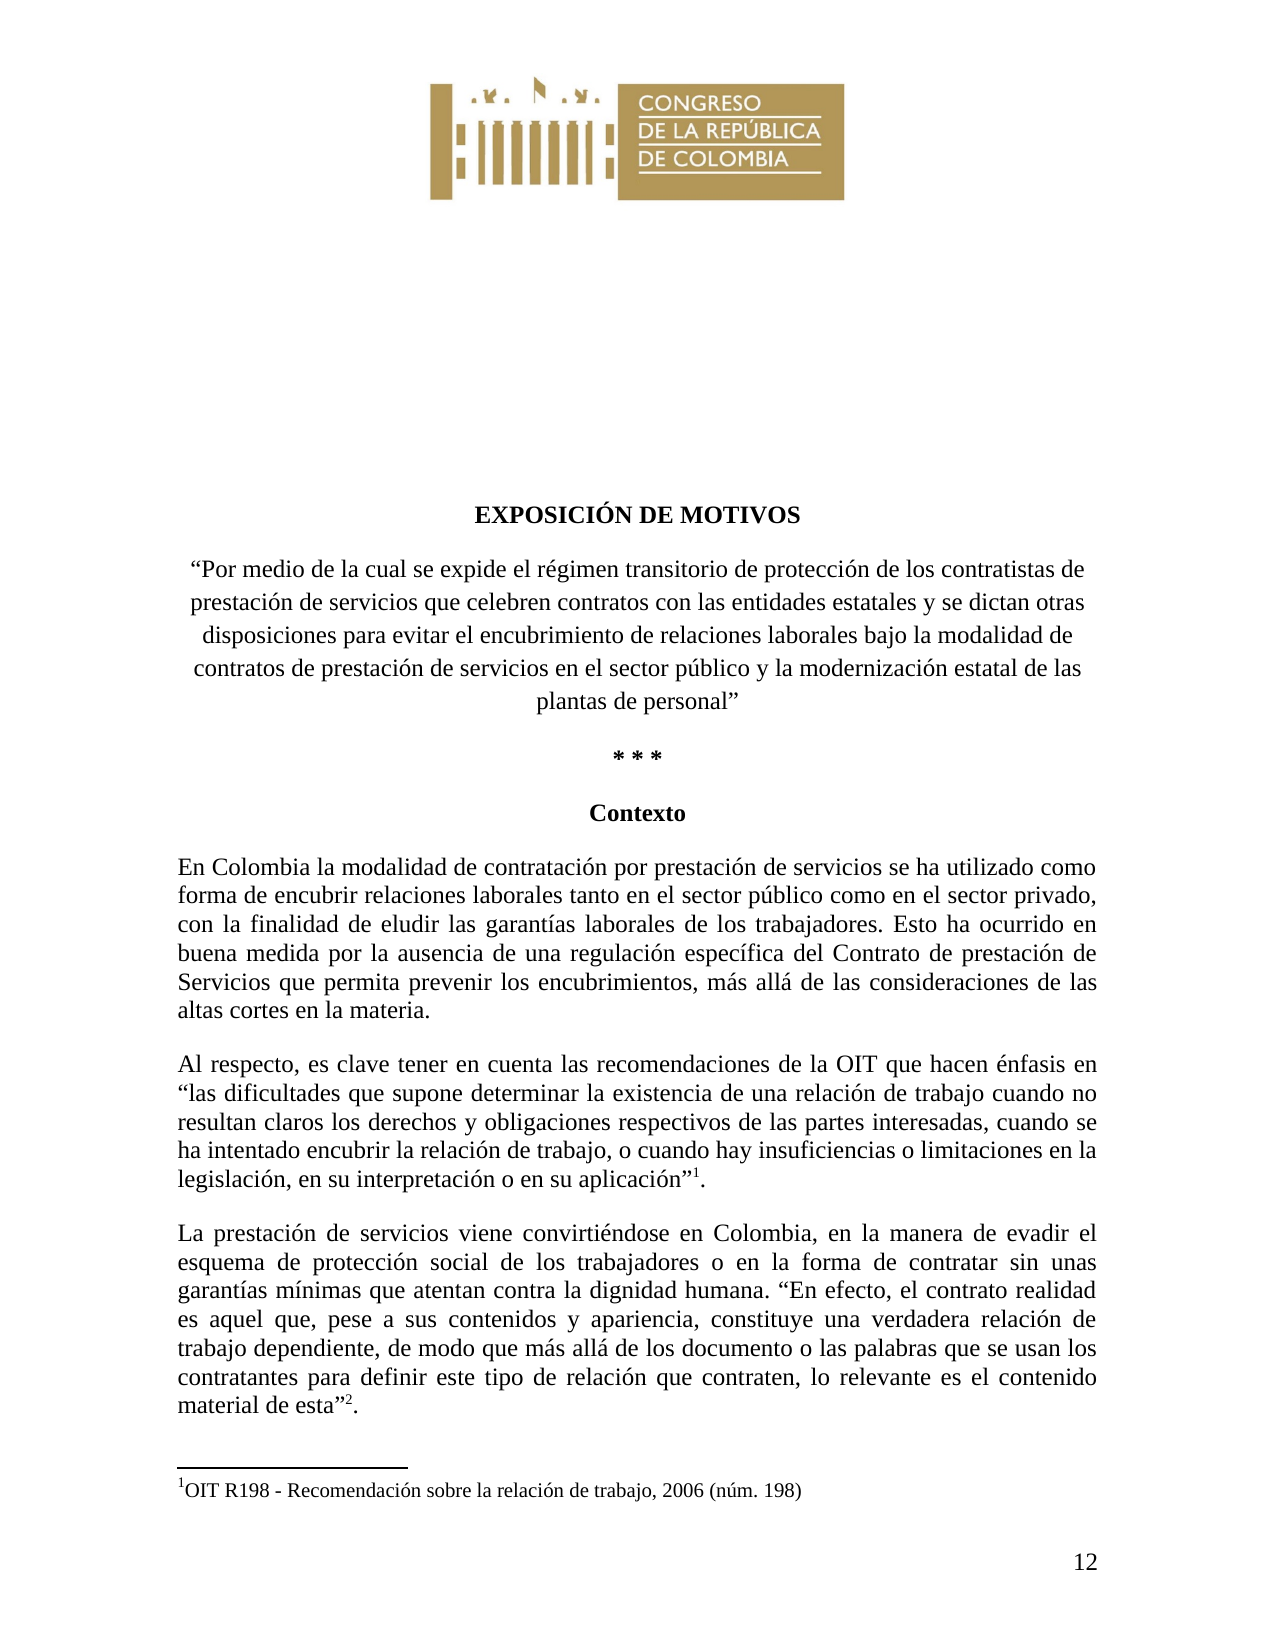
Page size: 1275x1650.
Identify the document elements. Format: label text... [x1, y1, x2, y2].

text * * * [177, 744, 1098, 773]
text Contexto [177, 798, 1098, 827]
text En Colombia la modalidad de contratación por prestación de servicios se ha utilizado como forma de encubrir relaciones laborales tanto en el sector público como en el sector privado, con la finalidad de eludir las garantías laborales de los trabajadores. Esto ha ocurrido en buena medida por la ausencia de una regulación específica del Contrato de prestación de Servicios que permita prevenir los encubrimientos, más allá de las consideraciones de las altas cortes en la materia. [177, 852, 1098, 1024]
text EXPOSICIÓN DE MOTIVOS [177, 501, 1098, 529]
text Al respecto, es clave tener en cuenta las recomendaciones de la OIT que hacen énfasis en “las dificultades que supone determinar la existencia de una relación de trabajo cuando no resultan claros los derechos y obligaciones respectivos de las partes interesadas, cuando se ha intentado encubrir la relación de trabajo, o cuando hay insuficiencias o limitaciones en la legislación, en su interpretación o en su aplicación”. [177, 1049, 1098, 1193]
picture [425, 73, 851, 211]
text “Por medio de la cual se expide el régimen transitorio de protección de los contratistas de prestación de servicios que celebren contratos con las entidades estatales y se dictan otras disposiciones para evitar el encubrimiento de relaciones laborales bajo la modalidad de contratos de prestación de servicios en el sector público y la modernización estatal de las plantas de personal” [177, 554, 1098, 715]
text La prestación de servicios viene convirtiéndose en Colombia, en la manera de evadir el esquema de protección social de los trabajadores o en la forma de contratar sin unas garantías mínimas que atentan contra la dignidad humana. “En efecto, el contrato realidad es aquel que, pese a sus contenidos y apariencia, constituye una verdadera relación de trabajo dependiente, de modo que más allá de los documento o las palabras que se usan los contratantes para definir este tipo de relación que contraten, lo relevante es el contenido material de esta”. [177, 1218, 1098, 1419]
